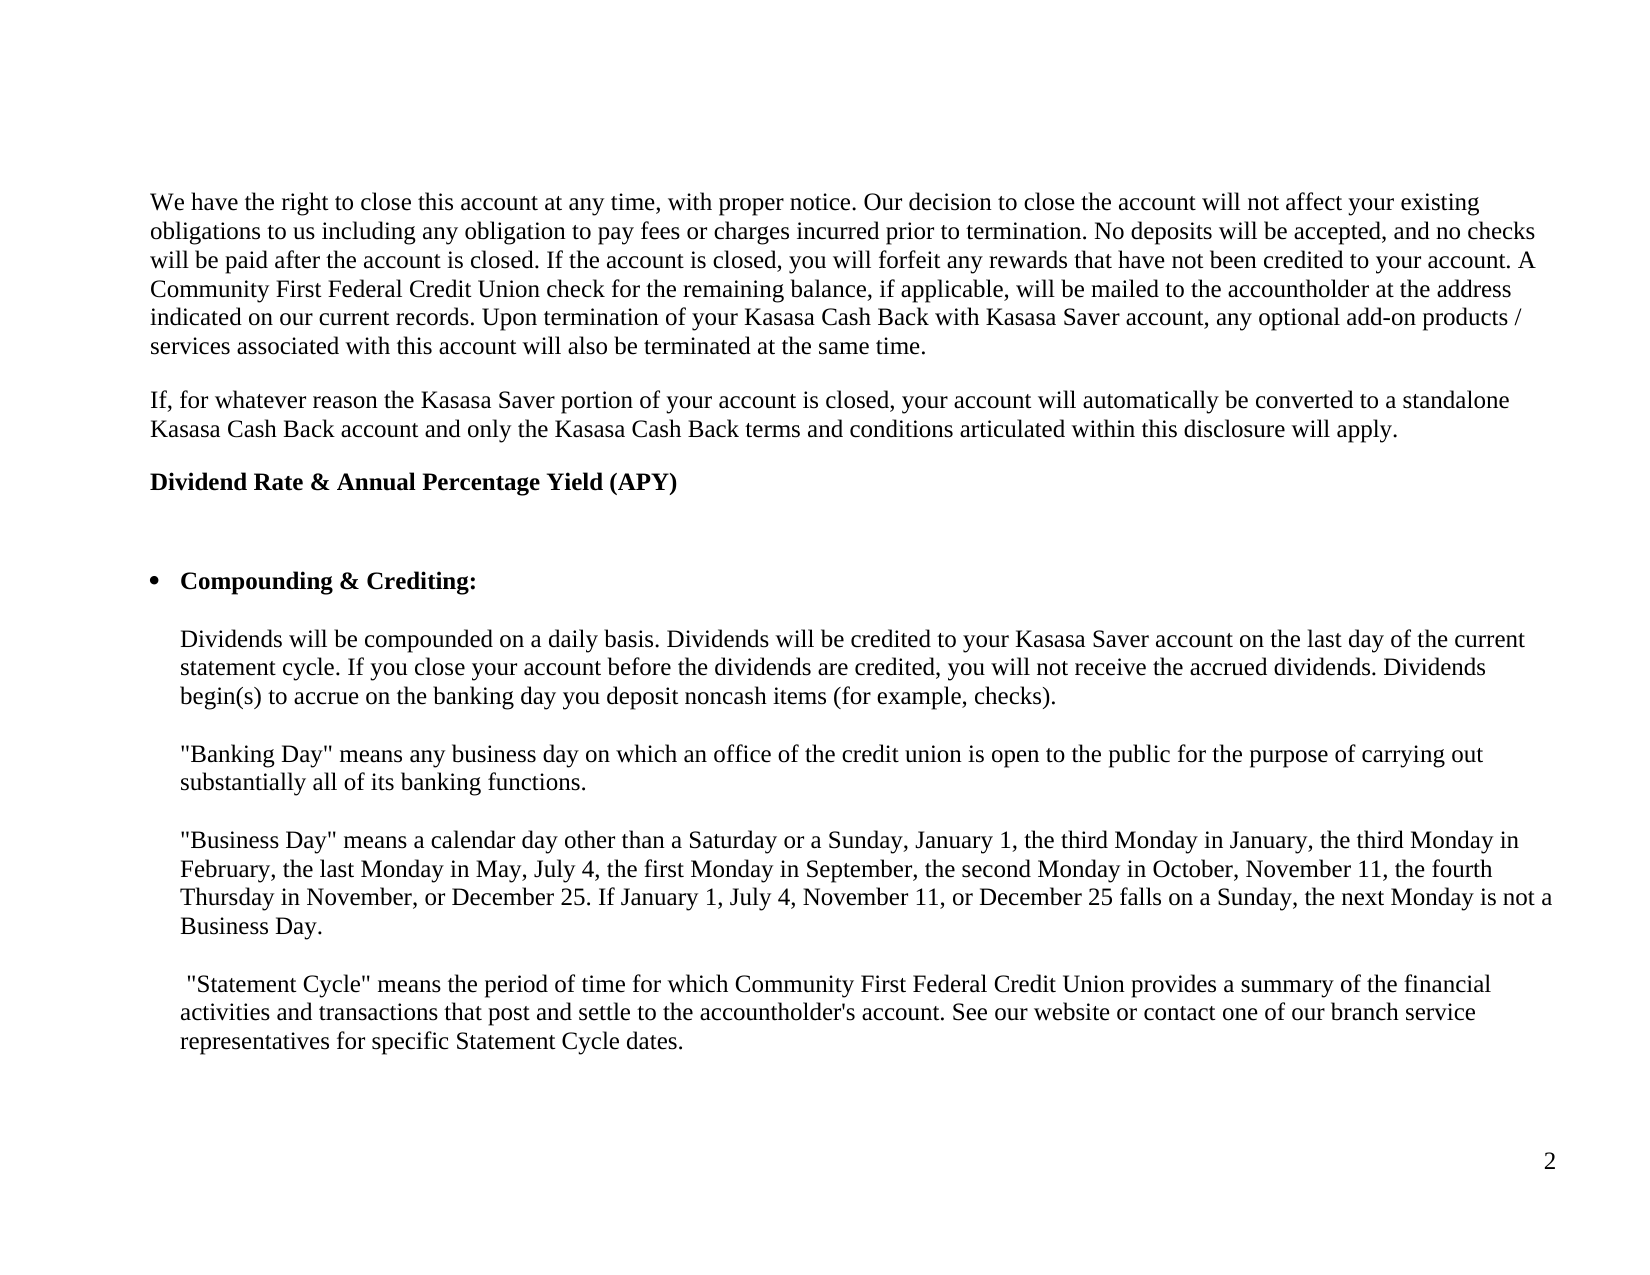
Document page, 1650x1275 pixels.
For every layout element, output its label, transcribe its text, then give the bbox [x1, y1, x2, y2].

text We have the right to close this account at any time, with proper notice. Our decision to close the account will not affect your existing obligations to us including any obligation to pay fees or charges incurred prior to termination. No deposits will be accepted, and no checks will be paid after the account is closed. If the account is closed, you will forfeit any rewards that have not been credited to your account. A Community First Federal Credit Union check for the remaining balance, if applicable, will be mailed to the accountholder at the address indicated on our current records. Upon termination of your Kasasa Cash Back with Kasasa Saver account, any optional add-on products / services associated with this account will also be terminated at the same time. [150, 187, 1556, 360]
text If, for whatever reason the Kasasa Saver portion of your account is closed, your account will automatically be converted to a standalone Kasasa Cash Back account and only the Kasasa Cash Back terms and conditions articulated within this disclosure will apply. [150, 385, 1556, 442]
list Compounding & Crediting: Dividends will be compounded on a daily basis. Dividends will be credited to your Kasasa Saver account on the last day of the current statement cycle. If you close your account before the dividends are credited, you will not receive the accrued dividends. Dividends begin(s) to accrue on the banking day you deposit noncash items (for example, checks). "Banking Day" means any business day on which an office of the credit union is open to the public for the purpose of carrying out substantially all of its banking functions. "Business Day" means a calendar day other than a Saturday or a Sunday, January 1, the third Monday in January, the third Monday in February, the last Monday in May, July 4, the first Monday in September, the second Monday in October, November 11, the fourth Thursday in November, or December 25. If January 1, July 4, November 11, or December 25 falls on a Sunday, the next Monday is not a Business Day. "Statement Cycle" means the period of time for which Community First Federal Credit Union provides a summary of the financial activities and transactions that post and settle to the accountholder's account. See our website or contact one of our branch service representatives for specific Statement Cycle dates. [150, 566, 1556, 1084]
text Dividend Rate & Annual Percentage Yield (APY) [150, 467, 1556, 554]
